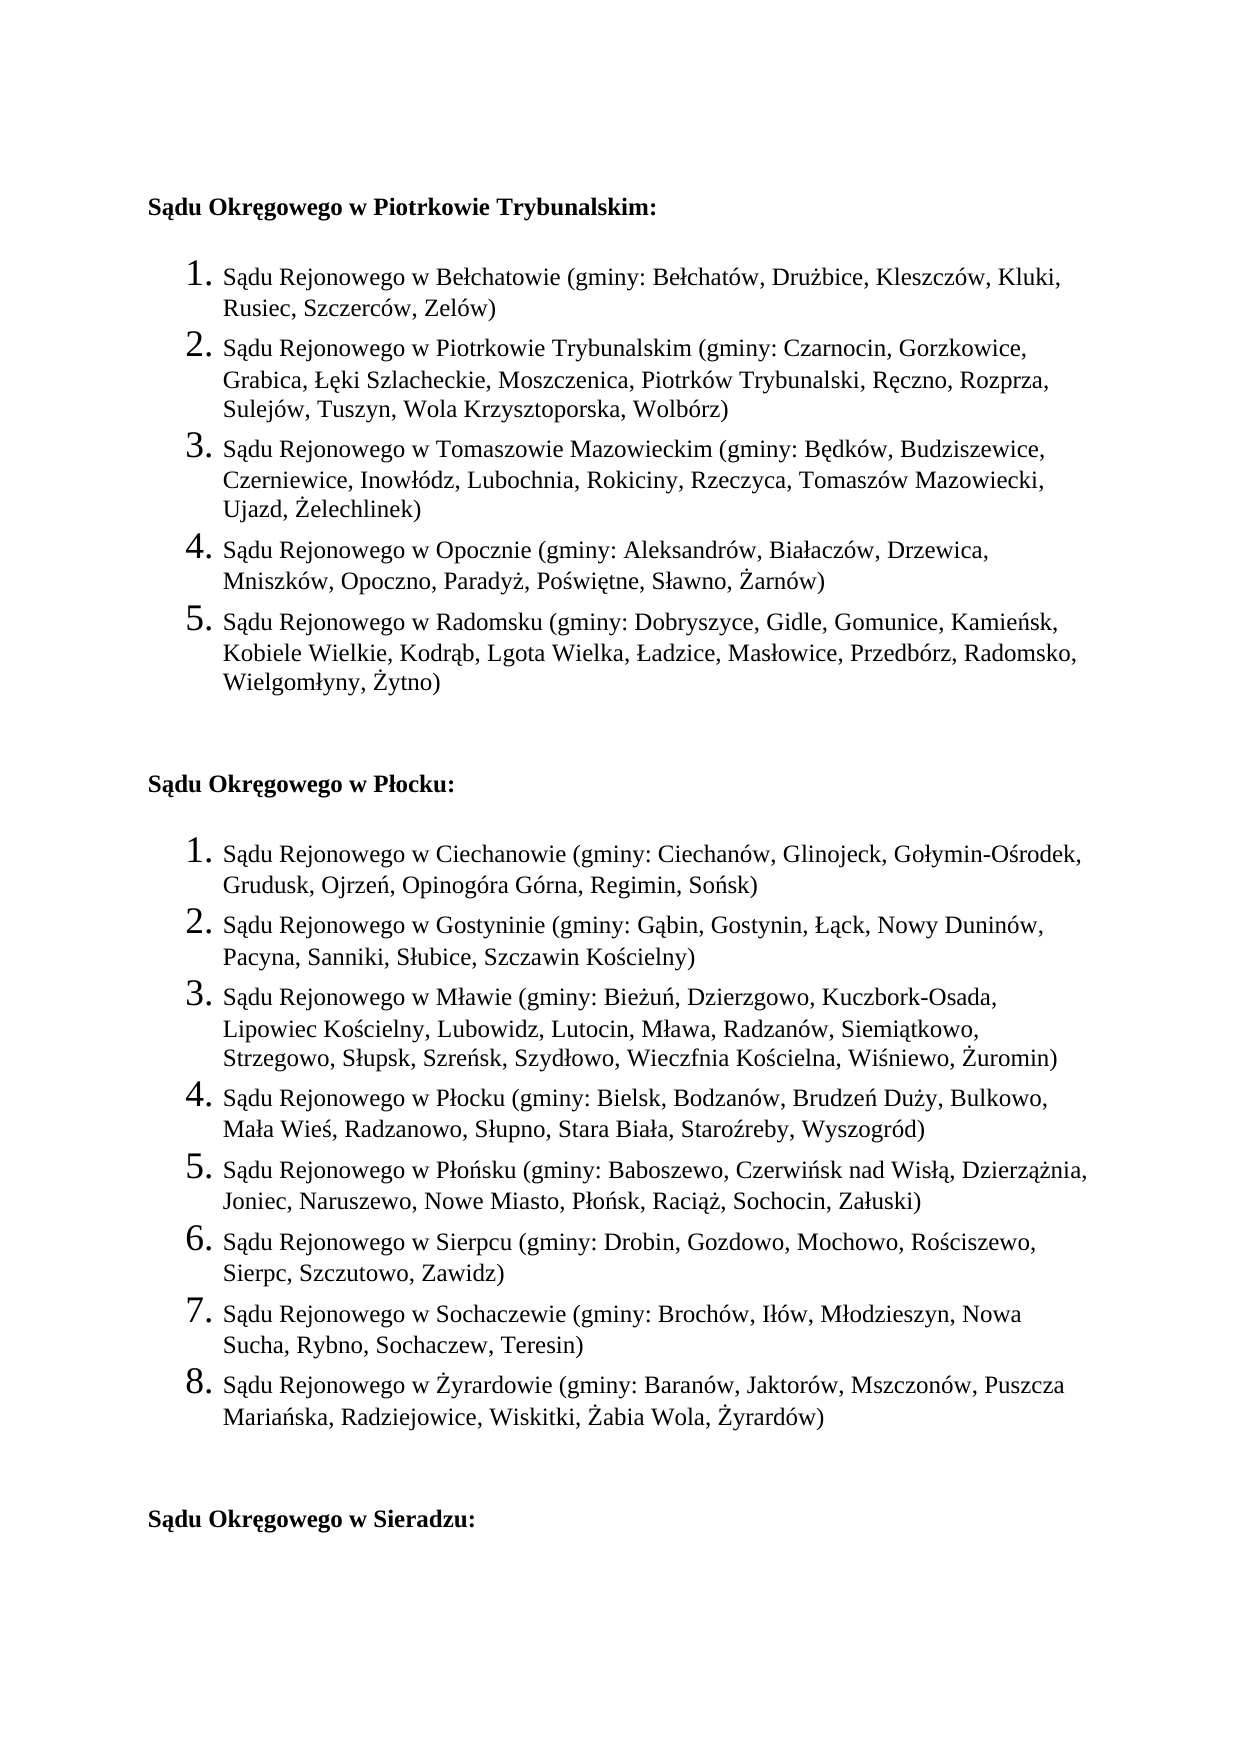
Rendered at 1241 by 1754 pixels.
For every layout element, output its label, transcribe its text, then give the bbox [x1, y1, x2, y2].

list Sądu Rejonowego w Mławie (gminy: Bieżuń, Dzierzgowo, Kuczbork-Osada, Lipowiec Kościelny, Lubowidz, Lutocin, Mława, Radzanów, Siemiątkowo, Strzegowo, Słupsk, Szreńsk, Szydłowo, Wieczfnia Kościelna, Wiśniewo, Żuromin) [185, 971, 1093, 1071]
text Sądu Okręgowego w Sieradzu: [148, 1504, 1093, 1533]
list Sądu Rejonowego w Radomsku (gminy: Dobryszyce, Gidle, Gomunice, Kamieńsk, Kobiele Wielkie, Kodrąb, Lgota Wielka, Ładzice, Masłowice, Przedbórz, Radomsko, Wielgomłyny, Żytno) [185, 595, 1093, 696]
list Sądu Rejonowego w Piotrkowie Trybunalskim (gminy: Czarnocin, Gorzkowice, Grabica, Łęki Szlacheckie, Moszczenica, Piotrków Trybunalski, Ręczno, Rozprza, Sulejów, Tuszyn, Wola Krzysztoporska, Wolbórz) [185, 322, 1093, 422]
list Sądu Rejonowego w Sierpcu (gminy: Drobin, Gozdowo, Mochowo, Rościszewo, Sierpc, Szczutowo, Zawidz) [185, 1215, 1093, 1287]
list Sądu Rejonowego w Tomaszowie Mazowieckim (gminy: Będków, Budziszewice, Czerniewice, Inowłódz, Lubochnia, Rokiciny, Rzeczyca, Tomaszów Mazowiecki, Ujazd, Żelechlinek) [185, 422, 1093, 523]
list Sądu Rejonowego w Płońsku (gminy: Baboszewo, Czerwińsk nad Wisłą, Dzierzążnia, Joniec, Naruszewo, Nowe Miasto, Płońsk, Raciąż, Sochocin, Załuski) [185, 1143, 1093, 1215]
list Sądu Rejonowego w Płocku (gminy: Bielsk, Bodzanów, Brudzeń Duży, Bulkowo, Mała Wieś, Radzanowo, Słupno, Stara Biała, Staroźreby, Wyszogród) [185, 1071, 1093, 1143]
list Sądu Rejonowego w Opocznie (gminy: Aleksandrów, Białaczów, Drzewica, Mniszków, Opoczno, Paradyż, Poświętne, Sławno, Żarnów) [185, 523, 1093, 595]
list Sądu Rejonowego w Żyrardowie (gminy: Baranów, Jaktorów, Mszczonów, Puszcza Mariańska, Radziejowice, Wiskitki, Żabia Wola, Żyrardów) [185, 1359, 1093, 1431]
text Sądu Okręgowego w Piotrkowie Trybunalskim: [148, 192, 1093, 221]
list Sądu Rejonowego w Gostyninie (gminy: Gąbin, Gostynin, Łąck, Nowy Duninów, Pacyna, Sanniki, Słubice, Szczawin Kościelny) [185, 899, 1093, 971]
list Sądu Rejonowego w Bełchatowie (gminy: Bełchatów, Drużbice, Kleszczów, Kluki, Rusiec, Szczerców, Zelów) [185, 250, 1093, 322]
text Sądu Okręgowego w Płocku: [148, 769, 1093, 798]
list Sądu Rejonowego w Sochaczewie (gminy: Brochów, Iłów, Młodzieszyn, Nowa Sucha, Rybno, Sochaczew, Teresin) [185, 1287, 1093, 1359]
list Sądu Rejonowego w Ciechanowie (gminy: Ciechanów, Glinojeck, Gołymin-Ośrodek, Grudusk, Ojrzeń, Opinogóra Górna, Regimin, Sońsk) [185, 827, 1093, 899]
